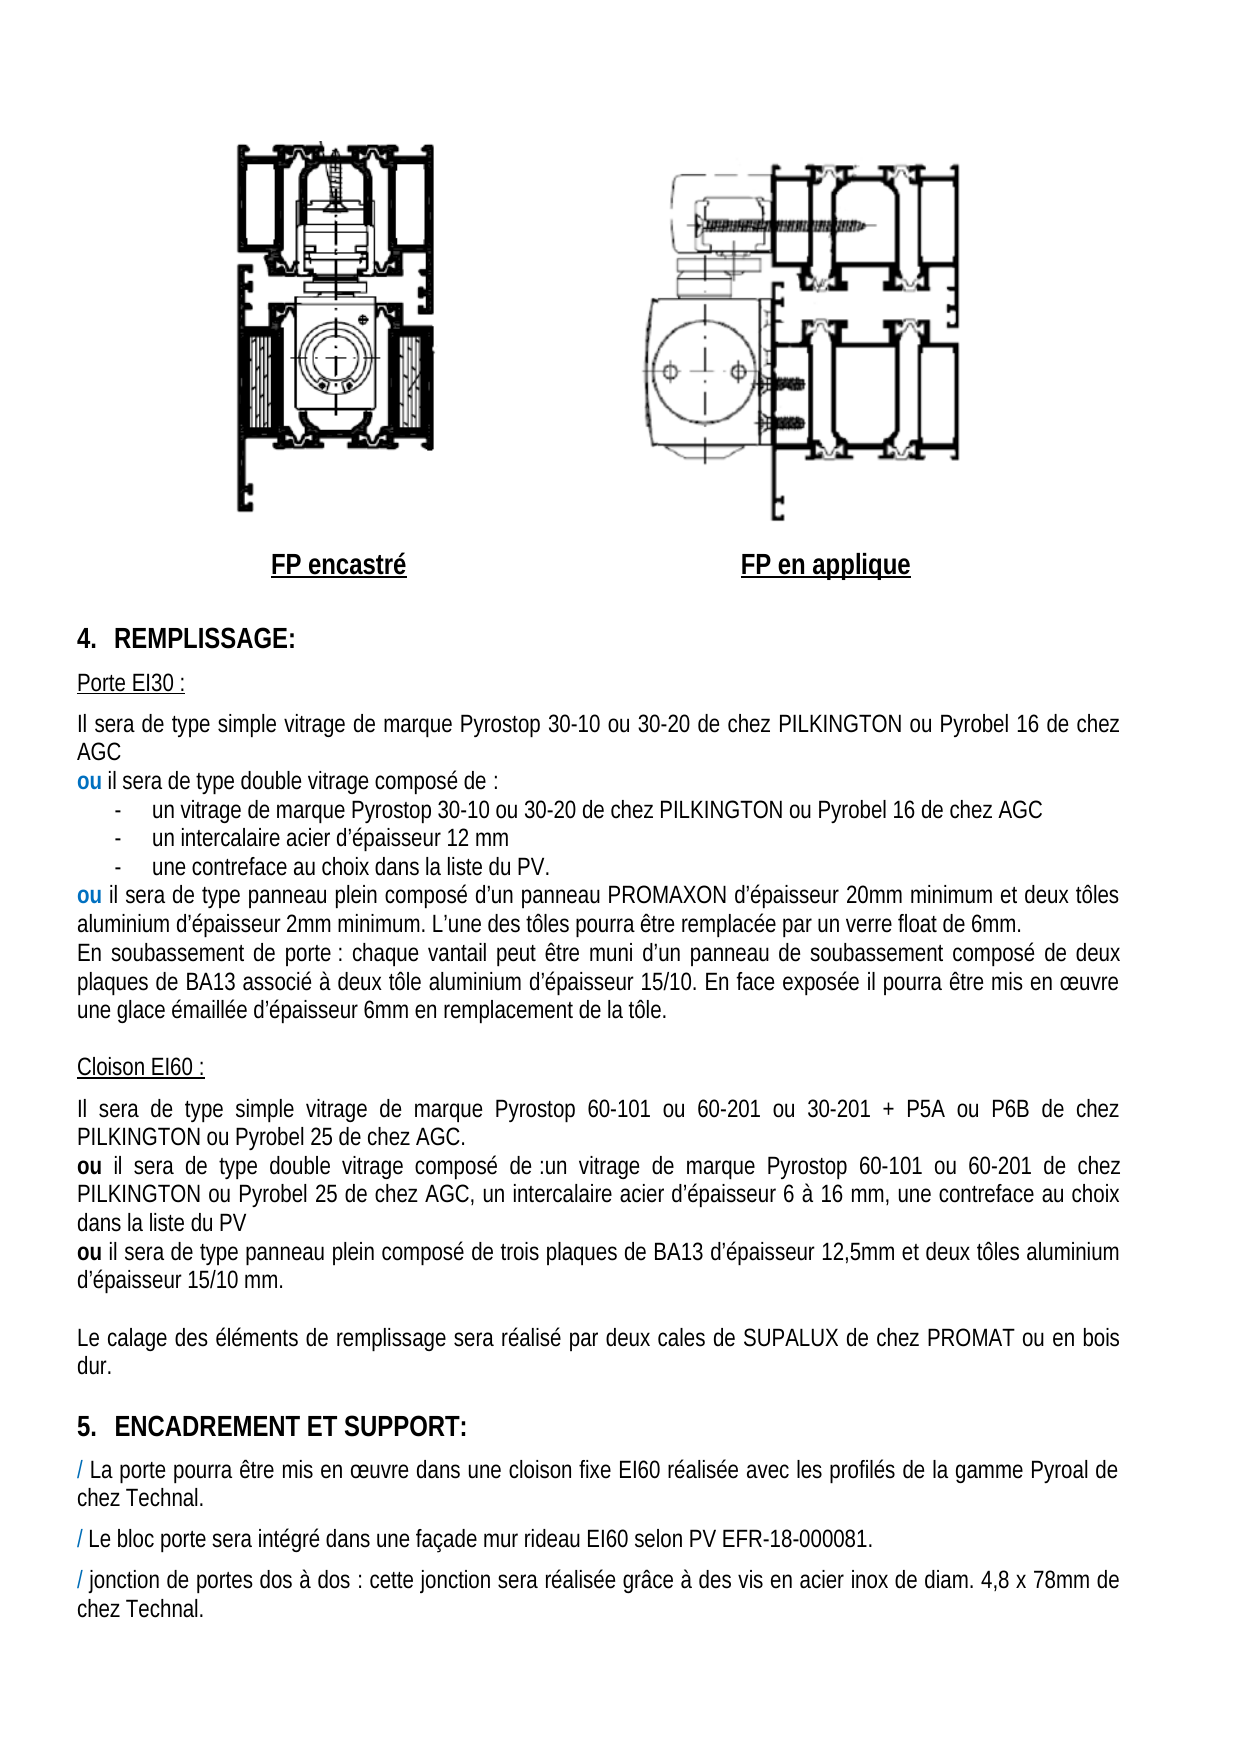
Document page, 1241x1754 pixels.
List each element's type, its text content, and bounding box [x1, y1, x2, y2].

text / jonction de portes dos à dos : cette jonction sera réalisée grâce à des vis en acier inox de diam. 4,8 x 78mm de chez Technal. [77, 1566, 1122, 1623]
list encadrement et support: [77, 1409, 1122, 1442]
text Il sera de type simple vitrage de marque Pyrostop 30-10 ou 30-20 de chez PILKINGTON ou Pyrobel 16 de chez AGC [77, 709, 1122, 766]
text ou il sera de type panneau plein composé d’un panneau PROMAXON d’épaisseur 20mm minimum et deux tôles aluminium d’épaisseur 2mm minimum. L’une des tôles pourra être remplacée par un verre float de 6mm. [77, 881, 1122, 938]
text ou il sera de type double vitrage composé de : [77, 766, 1122, 794]
text FP encastré FP en applique [224, 547, 1122, 580]
text Le calage des éléments de remplissage sera réalisé par deux cales de SUPALUX de chez PROMAT ou en bois dur. [77, 1323, 1122, 1380]
list un intercalaire acier d’épaisseur 12 mm [114, 823, 1122, 852]
text / La porte pourra être mis en œuvre dans une cloison fixe EI60 réalisée avec les profilés de la gamme Pyroal de chez Technal. [77, 1454, 1122, 1512]
text Il sera de type simple vitrage de marque Pyrostop 60-101 ou 60-201 ou 30-201 + P5A ou P6B de chez PILKINGTON ou Pyrobel 25 de chez AGC. [77, 1093, 1122, 1151]
text En soubassement de porte : chaque vantail peut être muni d’un panneau de soubassement composé de deux plaques de BA13 associé à deux tôle aluminium d’épaisseur 15/10. En face exposée il pourra être mis en œuvre une glace émaillée d’épaisseur 6mm en remplacement de la tôle. [77, 938, 1122, 1024]
list REMPLISSAGE: [77, 622, 1122, 655]
text Porte EI30 : [77, 667, 1122, 696]
list un vitrage de marque Pyrostop 30-10 ou 30-20 de chez PILKINGTON ou Pyrobel 16 de chez AGC [114, 794, 1122, 823]
list une contreface au choix dans la liste du PV. [114, 852, 1122, 881]
text ou il sera de type panneau plein composé de trois plaques de BA13 d’épaisseur 12,5mm et deux tôles aluminium d’épaisseur 15/10 mm. [77, 1237, 1122, 1294]
text ou il sera de type double vitrage composé de :un vitrage de marque Pyrostop 60-101 ou 60-201 de chez PILKINGTON ou Pyrobel 25 de chez AGC, un intercalaire acier d’épaisseur 6 à 16 mm, une contreface au choix dans la liste du PV [77, 1151, 1122, 1237]
picture [215, 141, 439, 522]
text Cloison EI60 : [77, 1052, 1122, 1081]
text / Le bloc porte sera intégré dans une façade mur rideau EI60 selon PV EFR-18-000081. [77, 1524, 1122, 1553]
picture [543, 143, 971, 527]
